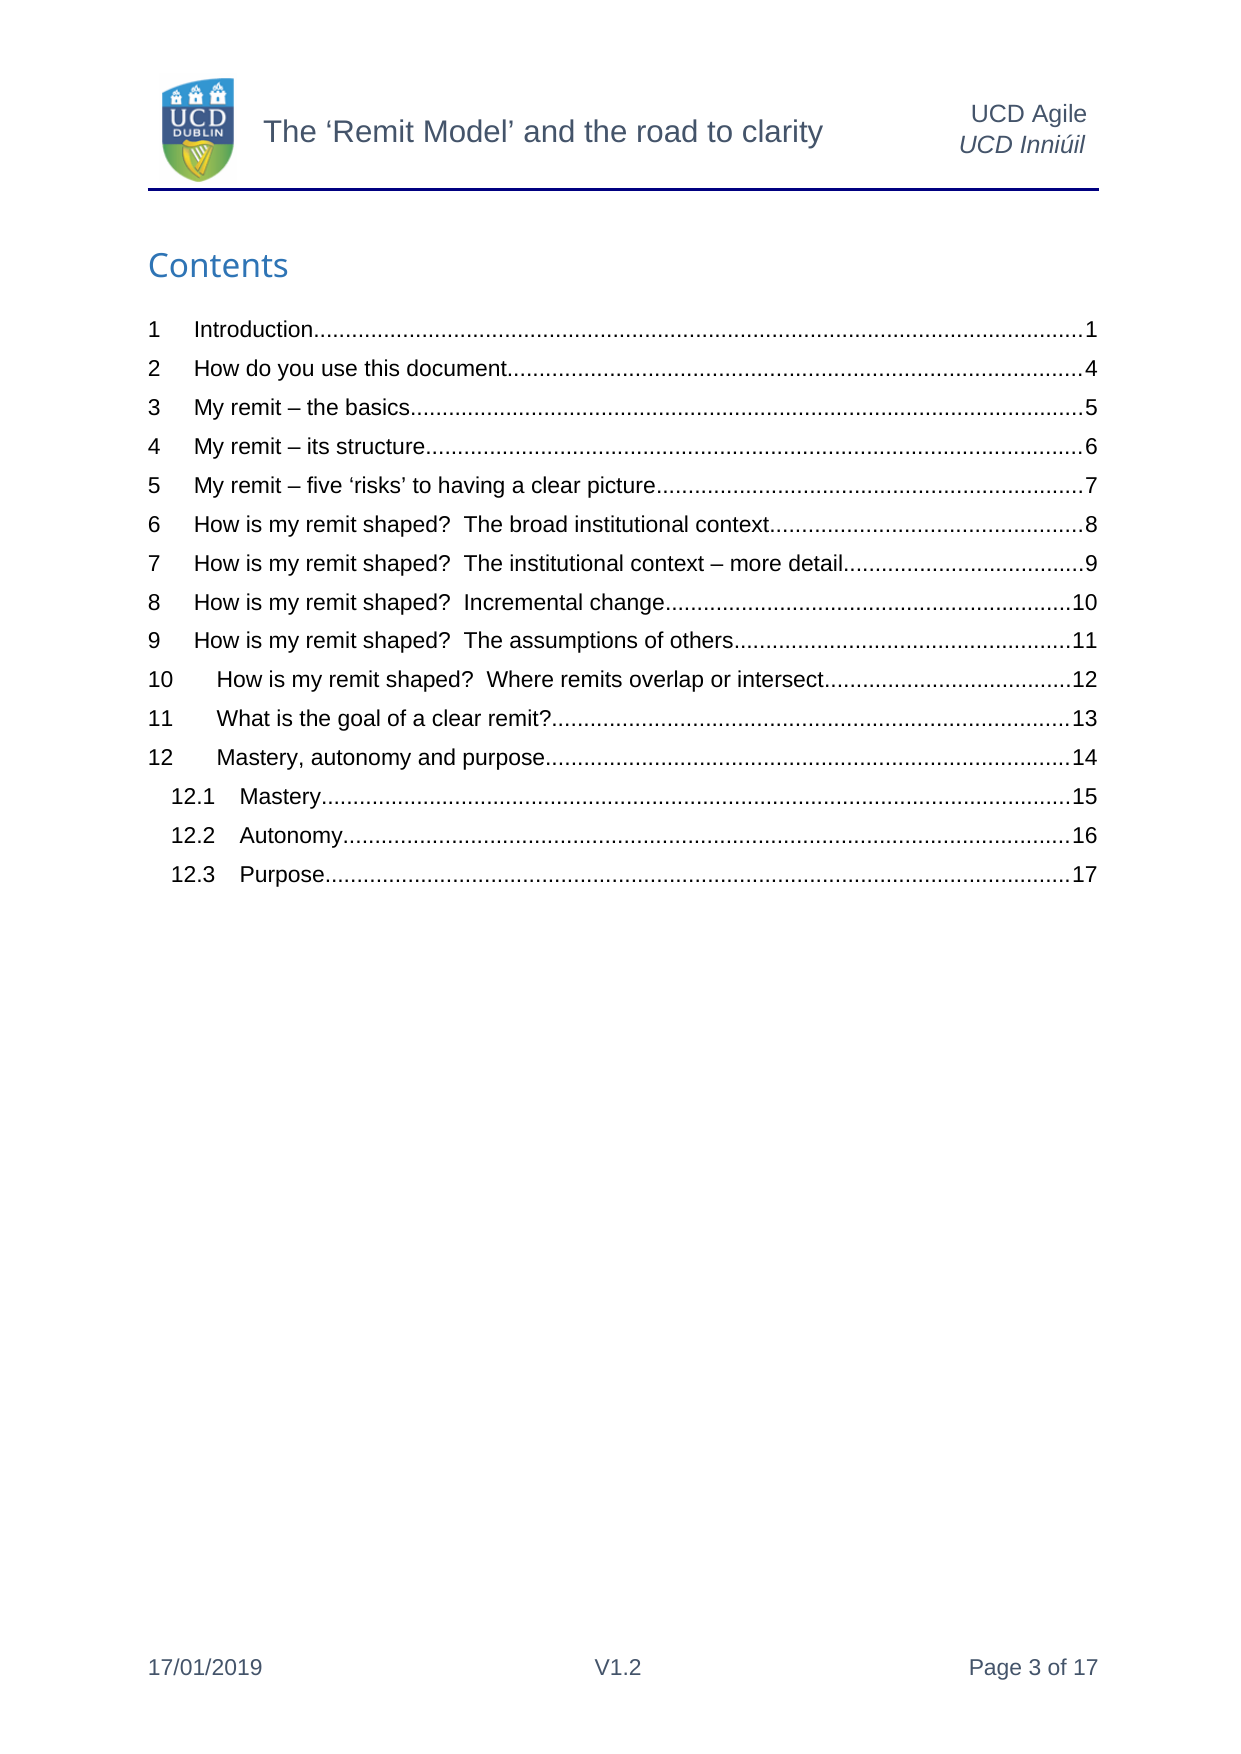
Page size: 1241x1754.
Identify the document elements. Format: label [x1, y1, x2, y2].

picture [158, 73, 238, 184]
